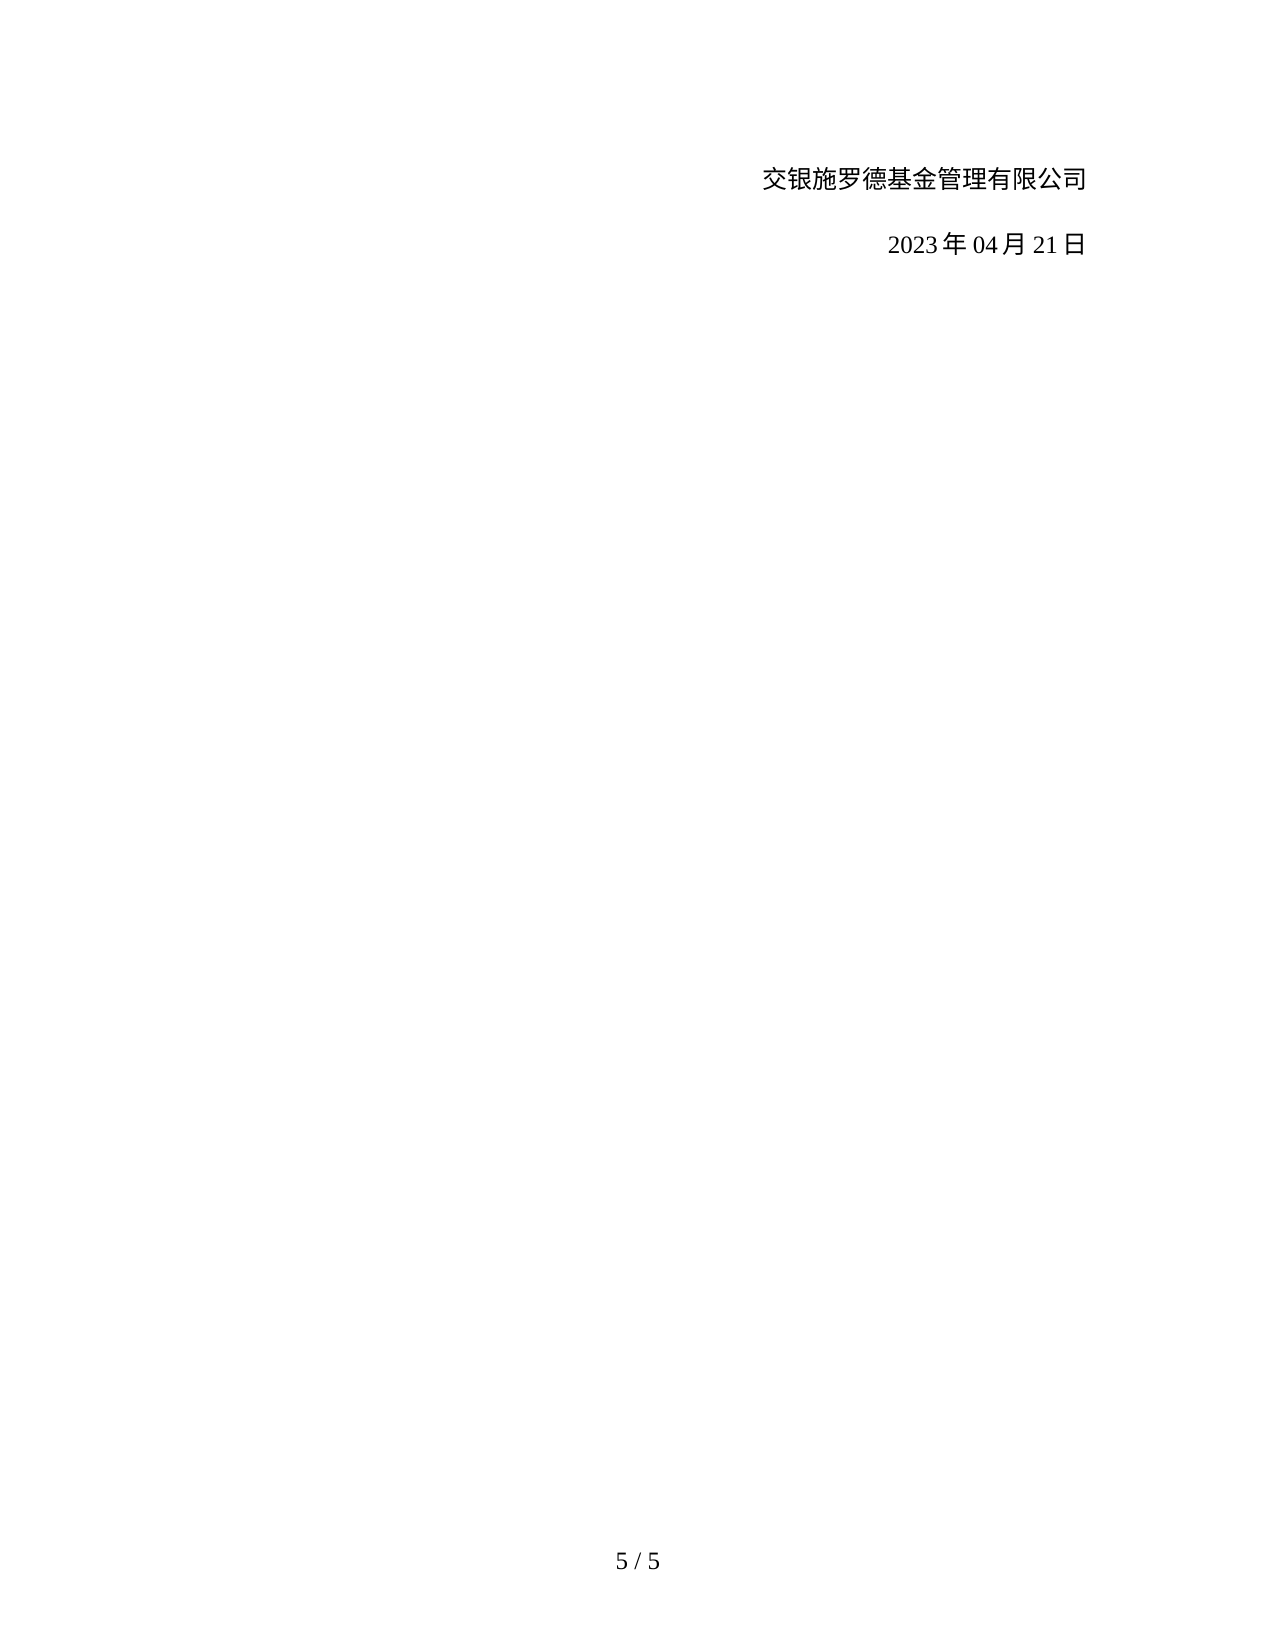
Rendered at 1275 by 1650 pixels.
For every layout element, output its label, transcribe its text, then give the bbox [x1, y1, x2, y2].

text 交银施罗德基金管理有限公司 [187, 150, 1087, 196]
text 2023年04月21日 [187, 225, 1087, 261]
